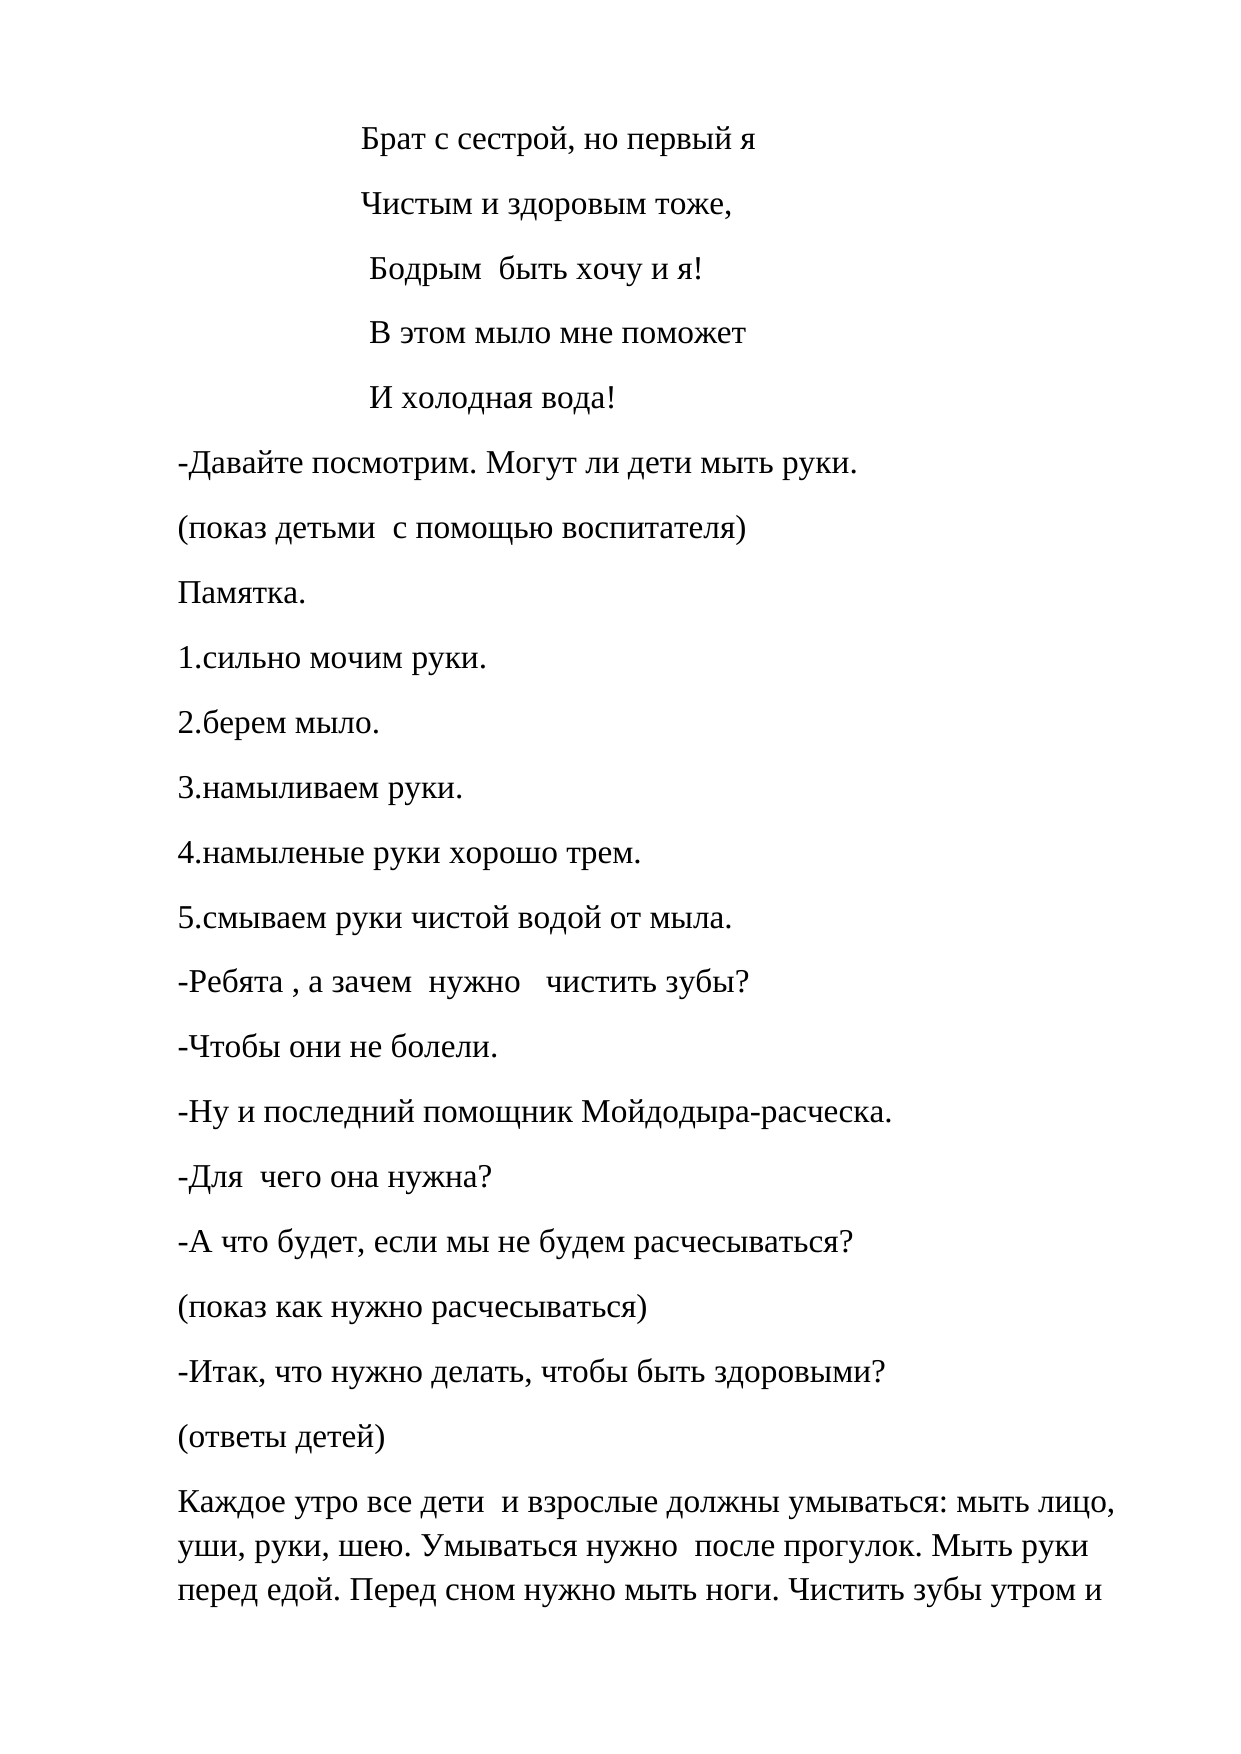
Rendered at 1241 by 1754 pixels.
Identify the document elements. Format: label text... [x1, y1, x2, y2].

text 3.намыливаем руки. [177, 767, 1152, 805]
text Памятка. [177, 572, 1152, 611]
text -Для чего она нужна? [177, 1156, 1152, 1195]
text -Итак, что нужно делать, чтобы быть здоровыми? [177, 1351, 1152, 1389]
text 4.намыленые руки хорошо трем. [177, 832, 1152, 870]
text (показ детьми с помощью воспитателя) [177, 507, 1152, 546]
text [177, 1481, 1152, 1607]
text 1.сильно мочим руки. [177, 637, 1152, 676]
text 2.берем мыло. [177, 702, 1152, 741]
text В этом мыло мне поможет [177, 313, 1152, 351]
text Чистым и здоровым тоже, [177, 183, 1152, 221]
text И холодная вода! [177, 378, 1152, 416]
text (показ как нужно расчесываться) [177, 1286, 1152, 1324]
text (ответы детей) [177, 1416, 1152, 1454]
text 5.смываем руки чистой водой от мыла. [177, 897, 1152, 935]
text -А что будет, если мы не будем расчесываться? [177, 1221, 1152, 1260]
text -Давайте посмотрим. Могут ли дети мыть руки. [177, 443, 1152, 481]
text -Ребята , а зачем нужно чистить зубы? [177, 962, 1152, 1000]
text Брат с сестрой, но первый я [177, 118, 1152, 156]
text Бодрым быть хочу и я! [177, 248, 1152, 286]
text -Чтобы они не болели. [177, 1027, 1152, 1065]
text -Ну и последний помощник Мойдодыра-расческа. [177, 1092, 1152, 1130]
